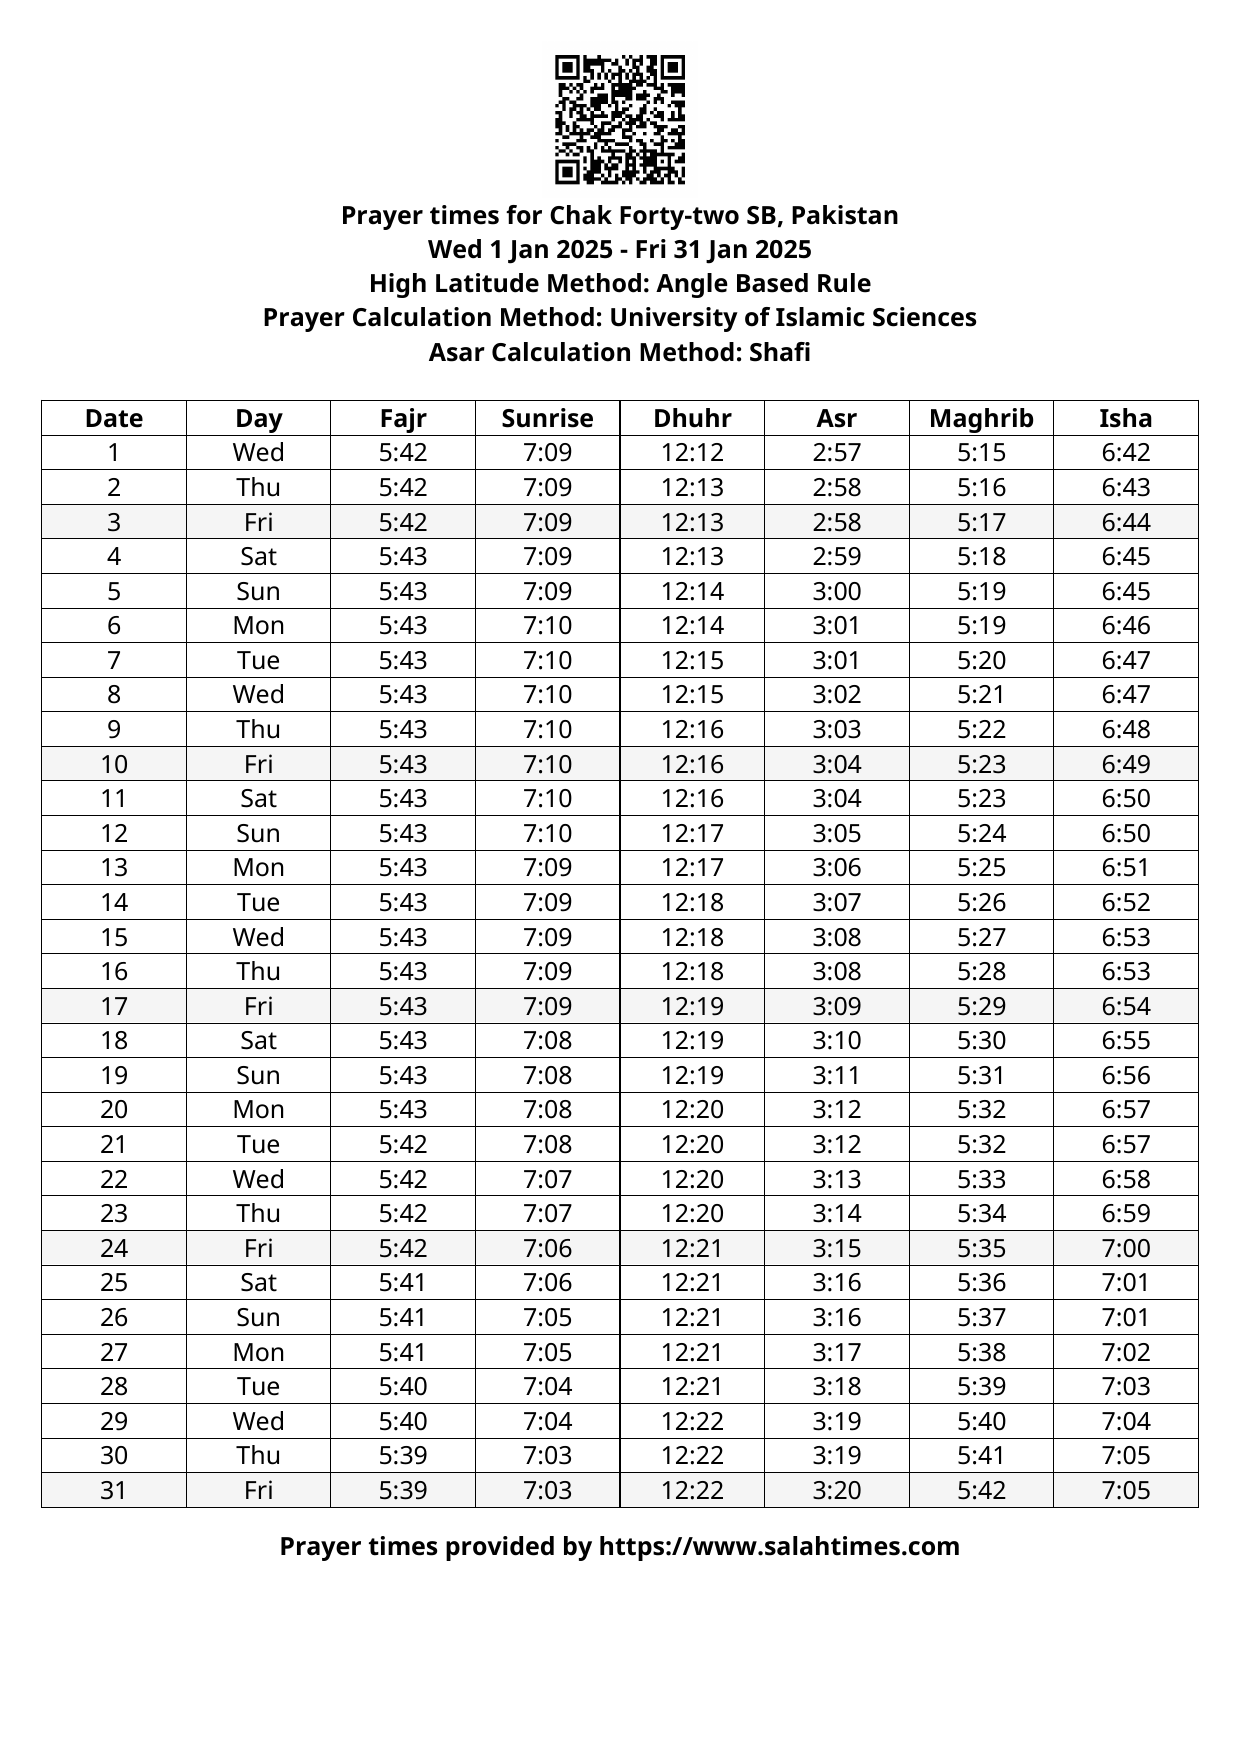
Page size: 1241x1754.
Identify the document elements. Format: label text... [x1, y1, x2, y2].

table_cell 29 [42, 1404, 186, 1437]
table_cell 7:09 [476, 954, 619, 988]
table_cell 5:42 [331, 1127, 475, 1161]
table_cell Thu [187, 954, 330, 988]
table_cell 8 [42, 678, 186, 711]
table_cell 5:43 [331, 643, 475, 677]
table_cell 3:17 [765, 1335, 909, 1368]
table_cell 7:05 [476, 1300, 619, 1334]
table_cell 6:47 [1054, 643, 1198, 677]
table_cell 6:47 [1054, 678, 1198, 711]
table_cell 5:30 [910, 1024, 1053, 1057]
table_cell 5:15 [910, 436, 1053, 469]
table_cell 5:41 [910, 1439, 1053, 1472]
table_cell 3:01 [765, 643, 909, 677]
table_cell 7:10 [476, 678, 619, 711]
table_cell 5:43 [331, 609, 475, 642]
table_cell 7:07 [476, 1196, 619, 1230]
table_cell 16 [42, 954, 186, 988]
table_cell 12:18 [621, 954, 764, 988]
table_cell 17 [42, 989, 186, 1022]
table_cell Tue [187, 1127, 330, 1161]
text Asar Calculation Method: Shafi [42, 334, 1198, 368]
table_cell 5:43 [331, 885, 475, 919]
table_cell Wed [187, 436, 330, 469]
table_cell 7:01 [1054, 1300, 1198, 1334]
table_cell 7:09 [476, 920, 619, 953]
table_header Isha [1054, 401, 1198, 434]
table_cell 7:09 [476, 436, 619, 469]
table_cell Mon [187, 1093, 330, 1126]
table_cell 5:42 [331, 1231, 475, 1264]
table_cell 5:23 [910, 781, 1053, 815]
table_cell Sat [187, 1266, 330, 1299]
table_cell 2:58 [765, 505, 909, 538]
table_cell 7:03 [1054, 1369, 1198, 1403]
table_cell 5:16 [910, 470, 1053, 504]
table_cell 7:00 [1054, 1231, 1198, 1264]
table_cell 5:23 [910, 747, 1053, 780]
table_cell 13 [42, 851, 186, 884]
table_cell 6:52 [1054, 885, 1198, 919]
text Prayer times for Chak Forty-two SB, Pakistan [42, 198, 1198, 232]
table_cell Sat [187, 1024, 330, 1057]
table_cell 5:18 [910, 539, 1053, 573]
table_cell 5:43 [331, 747, 475, 780]
table_cell 10 [42, 747, 186, 780]
table_cell 3:11 [765, 1058, 909, 1092]
table_cell 26 [42, 1300, 186, 1334]
table_cell 12:20 [621, 1196, 764, 1230]
table_cell Wed [187, 1162, 330, 1195]
table_cell 20 [42, 1093, 186, 1126]
table_cell 5:38 [910, 1335, 1053, 1368]
table_cell 6:55 [1054, 1024, 1198, 1057]
table_cell 5:43 [331, 851, 475, 884]
table_cell 5 [42, 574, 186, 607]
table_cell 12:22 [621, 1473, 764, 1507]
table_cell Sun [187, 1300, 330, 1334]
table_cell 12:22 [621, 1439, 764, 1472]
table_cell 5:42 [331, 436, 475, 469]
table_cell 5:32 [910, 1127, 1053, 1161]
table_cell 2:58 [765, 470, 909, 504]
table_cell 12:21 [621, 1369, 764, 1403]
table_cell Sat [187, 539, 330, 573]
table_cell 24 [42, 1231, 186, 1264]
table_cell 2:59 [765, 539, 909, 573]
table_cell 7:09 [476, 539, 619, 573]
table_cell Wed [187, 920, 330, 953]
table_cell 5:17 [910, 505, 1053, 538]
table_cell Sun [187, 816, 330, 849]
table_cell 3:08 [765, 920, 909, 953]
table_cell 28 [42, 1369, 186, 1403]
table_cell Thu [187, 1196, 330, 1230]
table_cell 5:32 [910, 1093, 1053, 1126]
table_cell 31 [42, 1473, 186, 1507]
table_cell 5:40 [331, 1369, 475, 1403]
table_cell 5:42 [331, 1162, 475, 1195]
table_cell 3:03 [765, 712, 909, 746]
table_cell 5:35 [910, 1231, 1053, 1264]
table_cell 12:22 [621, 1404, 764, 1437]
table_cell 25 [42, 1266, 186, 1299]
table_cell Wed [187, 1404, 330, 1437]
table_cell 12:14 [621, 609, 764, 642]
table_cell 5:41 [331, 1266, 475, 1299]
table_cell 6:51 [1054, 851, 1198, 884]
table_cell 12:20 [621, 1093, 764, 1126]
table_cell 7:09 [476, 989, 619, 1022]
text High Latitude Method: Angle Based Rule [42, 266, 1198, 300]
table_cell 6:45 [1054, 539, 1198, 573]
table_cell 7:08 [476, 1024, 619, 1057]
table_cell 12:13 [621, 539, 764, 573]
table_cell 12:16 [621, 712, 764, 746]
table_header Date [42, 401, 186, 434]
table_cell 5:39 [331, 1439, 475, 1472]
table_cell 6:48 [1054, 712, 1198, 746]
table_cell 2:57 [765, 436, 909, 469]
table_cell 6:59 [1054, 1196, 1198, 1230]
table_cell 6:45 [1054, 574, 1198, 607]
table_cell 7:10 [476, 609, 619, 642]
table_cell 12:12 [621, 436, 764, 469]
table_cell 12:14 [621, 574, 764, 607]
table_cell 7:09 [476, 505, 619, 538]
table_cell Thu [187, 470, 330, 504]
table_cell 6 [42, 609, 186, 642]
table_cell 7:10 [476, 781, 619, 815]
table_cell 7:04 [476, 1369, 619, 1403]
table_cell 21 [42, 1127, 186, 1161]
table_cell Mon [187, 1335, 330, 1368]
table_cell 18 [42, 1024, 186, 1057]
table_cell 5:43 [331, 712, 475, 746]
table_cell 7:08 [476, 1058, 619, 1092]
table_cell 6:53 [1054, 954, 1198, 988]
table_cell 7:09 [476, 470, 619, 504]
table_cell 3:13 [765, 1162, 909, 1195]
table_cell 7:08 [476, 1093, 619, 1126]
table_cell Mon [187, 609, 330, 642]
table_cell 7:01 [1054, 1266, 1198, 1299]
table_cell 3:09 [765, 989, 909, 1022]
table_cell 5:22 [910, 712, 1053, 746]
table_cell 3:16 [765, 1300, 909, 1334]
table_cell 7:09 [476, 574, 619, 607]
table_cell 3:01 [765, 609, 909, 642]
table_cell 12:21 [621, 1335, 764, 1368]
table_cell 7:02 [1054, 1335, 1198, 1368]
table_cell 6:56 [1054, 1058, 1198, 1092]
table_cell 12:17 [621, 851, 764, 884]
table_header Sunrise [476, 401, 619, 434]
table_cell 3:15 [765, 1231, 909, 1264]
table_cell 7:03 [476, 1439, 619, 1472]
table_cell 5:42 [331, 505, 475, 538]
table_cell Thu [187, 712, 330, 746]
table_cell 6:49 [1054, 747, 1198, 780]
table_cell 5:43 [331, 678, 475, 711]
table_cell 6:46 [1054, 609, 1198, 642]
table_header Day [187, 401, 330, 434]
table_cell 5:43 [331, 574, 475, 607]
table_cell 5:21 [910, 678, 1053, 711]
table_cell Wed [187, 678, 330, 711]
table_cell 30 [42, 1439, 186, 1472]
table_cell 23 [42, 1196, 186, 1230]
table_cell 5:20 [910, 643, 1053, 677]
table_cell 12:18 [621, 920, 764, 953]
table_cell 6:58 [1054, 1162, 1198, 1195]
table_cell 5:43 [331, 539, 475, 573]
table_cell 6:43 [1054, 470, 1198, 504]
text Prayer Calculation Method: University of Islamic Sciences [42, 300, 1198, 334]
table_cell 5:43 [331, 1093, 475, 1126]
table_cell 5:43 [331, 1024, 475, 1057]
table_cell 14 [42, 885, 186, 919]
table_cell 7:03 [476, 1473, 619, 1507]
table_cell 1 [42, 436, 186, 469]
table_cell 3:04 [765, 781, 909, 815]
table_cell 12:13 [621, 470, 764, 504]
table_cell 5:33 [910, 1162, 1053, 1195]
table_cell 3:00 [765, 574, 909, 607]
table_cell 12:16 [621, 781, 764, 815]
table_cell Fri [187, 1231, 330, 1264]
table_cell Mon [187, 851, 330, 884]
table_cell 5:43 [331, 920, 475, 953]
table_cell 5:24 [910, 816, 1053, 849]
table_cell Fri [187, 505, 330, 538]
table_cell 3:20 [765, 1473, 909, 1507]
table_cell 3:06 [765, 851, 909, 884]
table_cell 5:42 [910, 1473, 1053, 1507]
table_header Asr [765, 401, 909, 434]
table_cell 12:19 [621, 989, 764, 1022]
table_cell 5:43 [331, 816, 475, 849]
table_cell 5:34 [910, 1196, 1053, 1230]
table_cell Sun [187, 574, 330, 607]
table_cell 9 [42, 712, 186, 746]
table_cell 5:40 [910, 1404, 1053, 1437]
table_cell 3:14 [765, 1196, 909, 1230]
table_cell 7:05 [1054, 1439, 1198, 1472]
table_cell 7:09 [476, 885, 619, 919]
table_cell 5:25 [910, 851, 1053, 884]
table_cell 12:19 [621, 1024, 764, 1057]
table_cell 3:10 [765, 1024, 909, 1057]
table_cell 5:36 [910, 1266, 1053, 1299]
table_cell 3:12 [765, 1093, 909, 1126]
table_cell 5:26 [910, 885, 1053, 919]
table_cell 7 [42, 643, 186, 677]
table_cell 5:27 [910, 920, 1053, 953]
table_cell Sat [187, 781, 330, 815]
table_cell 5:31 [910, 1058, 1053, 1092]
table_cell Tue [187, 643, 330, 677]
table_cell 7:05 [476, 1335, 619, 1368]
table_cell 6:54 [1054, 989, 1198, 1022]
table_cell 6:53 [1054, 920, 1198, 953]
table_cell 3:18 [765, 1369, 909, 1403]
table_cell 7:10 [476, 816, 619, 849]
table_cell 7:07 [476, 1162, 619, 1195]
table_cell 12:20 [621, 1127, 764, 1161]
table_cell 5:42 [331, 470, 475, 504]
table_cell Fri [187, 747, 330, 780]
table_cell 12:21 [621, 1300, 764, 1334]
table_cell 11 [42, 781, 186, 815]
table_cell 3:05 [765, 816, 909, 849]
table_cell 6:50 [1054, 816, 1198, 849]
table_cell 7:10 [476, 712, 619, 746]
table_cell 12:17 [621, 816, 764, 849]
table_cell 22 [42, 1162, 186, 1195]
picture [542, 41, 699, 198]
table_cell 6:57 [1054, 1127, 1198, 1161]
table_cell Fri [187, 1473, 330, 1507]
table_cell 3:12 [765, 1127, 909, 1161]
table_cell 5:41 [331, 1300, 475, 1334]
table_cell 3:02 [765, 678, 909, 711]
table_cell Thu [187, 1439, 330, 1472]
table_cell 5:19 [910, 574, 1053, 607]
table_cell Sun [187, 1058, 330, 1092]
table_cell 5:29 [910, 989, 1053, 1022]
table_cell 7:04 [476, 1404, 619, 1437]
table_cell 5:43 [331, 989, 475, 1022]
table_cell 6:57 [1054, 1093, 1198, 1126]
table_cell 5:39 [910, 1369, 1053, 1403]
table_cell 7:08 [476, 1127, 619, 1161]
table_cell 3:19 [765, 1439, 909, 1472]
table_cell 5:28 [910, 954, 1053, 988]
table_cell 7:05 [1054, 1473, 1198, 1507]
table_cell 5:41 [331, 1335, 475, 1368]
table_cell 5:43 [331, 1058, 475, 1092]
table_cell 19 [42, 1058, 186, 1092]
table_cell Tue [187, 1369, 330, 1403]
table_cell 12:21 [621, 1266, 764, 1299]
table_cell 15 [42, 920, 186, 953]
table_cell 5:39 [331, 1473, 475, 1507]
text Wed 1 Jan 2025 - Fri 31 Jan 2025 [42, 232, 1198, 266]
table_header Dhuhr [621, 401, 764, 434]
table_cell 7:06 [476, 1231, 619, 1264]
table_cell 3:08 [765, 954, 909, 988]
table_cell 12:21 [621, 1231, 764, 1264]
table_cell 7:10 [476, 643, 619, 677]
table_cell 6:42 [1054, 436, 1198, 469]
table_cell 5:40 [331, 1404, 475, 1437]
table_cell 6:50 [1054, 781, 1198, 815]
table_cell 7:04 [1054, 1404, 1198, 1437]
table_cell 3:16 [765, 1266, 909, 1299]
table_cell 12:20 [621, 1162, 764, 1195]
table_cell 5:37 [910, 1300, 1053, 1334]
table_cell 7:09 [476, 851, 619, 884]
table_cell Fri [187, 989, 330, 1022]
table_cell 3:19 [765, 1404, 909, 1437]
table_cell 5:19 [910, 609, 1053, 642]
table_header Fajr [331, 401, 475, 434]
table_cell 5:43 [331, 781, 475, 815]
table_cell 12:19 [621, 1058, 764, 1092]
table_cell 12:13 [621, 505, 764, 538]
table_cell 27 [42, 1335, 186, 1368]
table_cell 12:15 [621, 678, 764, 711]
table_cell 12:18 [621, 885, 764, 919]
table_cell 5:43 [331, 954, 475, 988]
table_cell 4 [42, 539, 186, 573]
table_cell 12 [42, 816, 186, 849]
table_cell 12:16 [621, 747, 764, 780]
table_cell 2 [42, 470, 186, 504]
table_cell Tue [187, 885, 330, 919]
text Prayer times provided by https://www.salahtimes.com [42, 1528, 1198, 1563]
table_cell 3 [42, 505, 186, 538]
table_cell 6:44 [1054, 505, 1198, 538]
table_cell 7:10 [476, 747, 619, 780]
table_header Maghrib [910, 401, 1053, 434]
table_cell 5:42 [331, 1196, 475, 1230]
table_cell 3:04 [765, 747, 909, 780]
table_cell 3:07 [765, 885, 909, 919]
table_cell 12:15 [621, 643, 764, 677]
table_cell 7:06 [476, 1266, 619, 1299]
